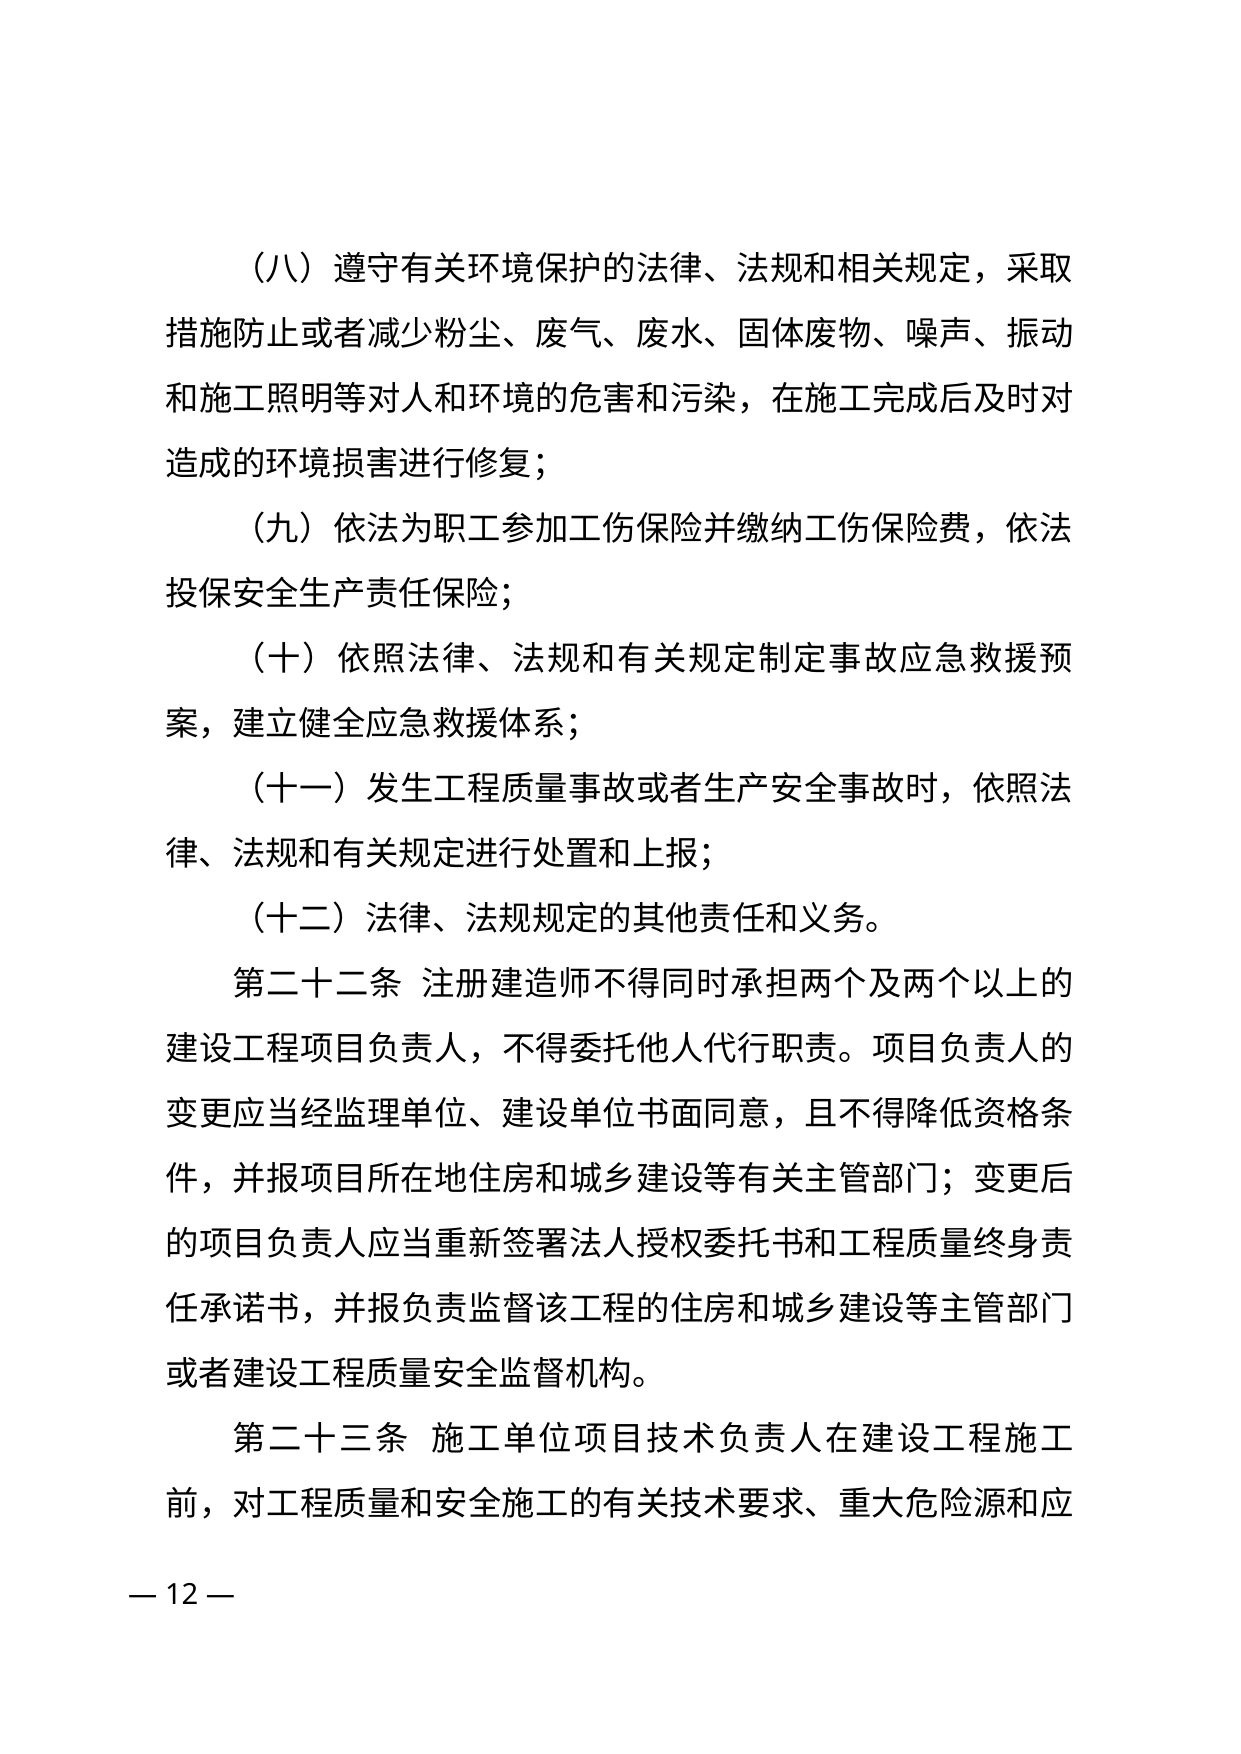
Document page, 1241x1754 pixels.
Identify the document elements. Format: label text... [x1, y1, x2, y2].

text （十）依照法律、法规和有关规定制定事故应急救援预案，建立健全应急救援体系； [165, 623, 1075, 753]
text （八）遵守有关环境保护的法律、法规和相关规定，采取措施防止或者减少粉尘、废气、废水、固体废物、噪声、振动和施工照明等对人和环境的危害和污染，在施工完成后及时对造成的环境损害进行修复； [165, 233, 1075, 493]
text （九）依法为职工参加工伤保险并缴纳工伤保险费，依法投保安全生产责任保险； [165, 493, 1075, 623]
text （十一）发生工程质量事故或者生产安全事故时，依照法律、法规和有关规定进行处置和上报； [165, 753, 1075, 883]
text 第二十二条 注册建造师不得同时承担两个及两个以上的建设工程项目负责人，不得委托他人代行职责。项目负责人的变更应当经监理单位、建设单位书面同意，且不得降低资格条件，并报项目所在地住房和城乡建设等有关主管部门；变更后的项目负责人应当重新签署法人授权委托书和工程质量终身责任承诺书，并报负责监督该工程的住房和城乡建设等主管部门或者建设工程质量安全监督机构。 [165, 948, 1075, 1403]
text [165, 1403, 1075, 1533]
text （十二）法律、法规规定的其他责任和义务。 [165, 883, 1075, 948]
